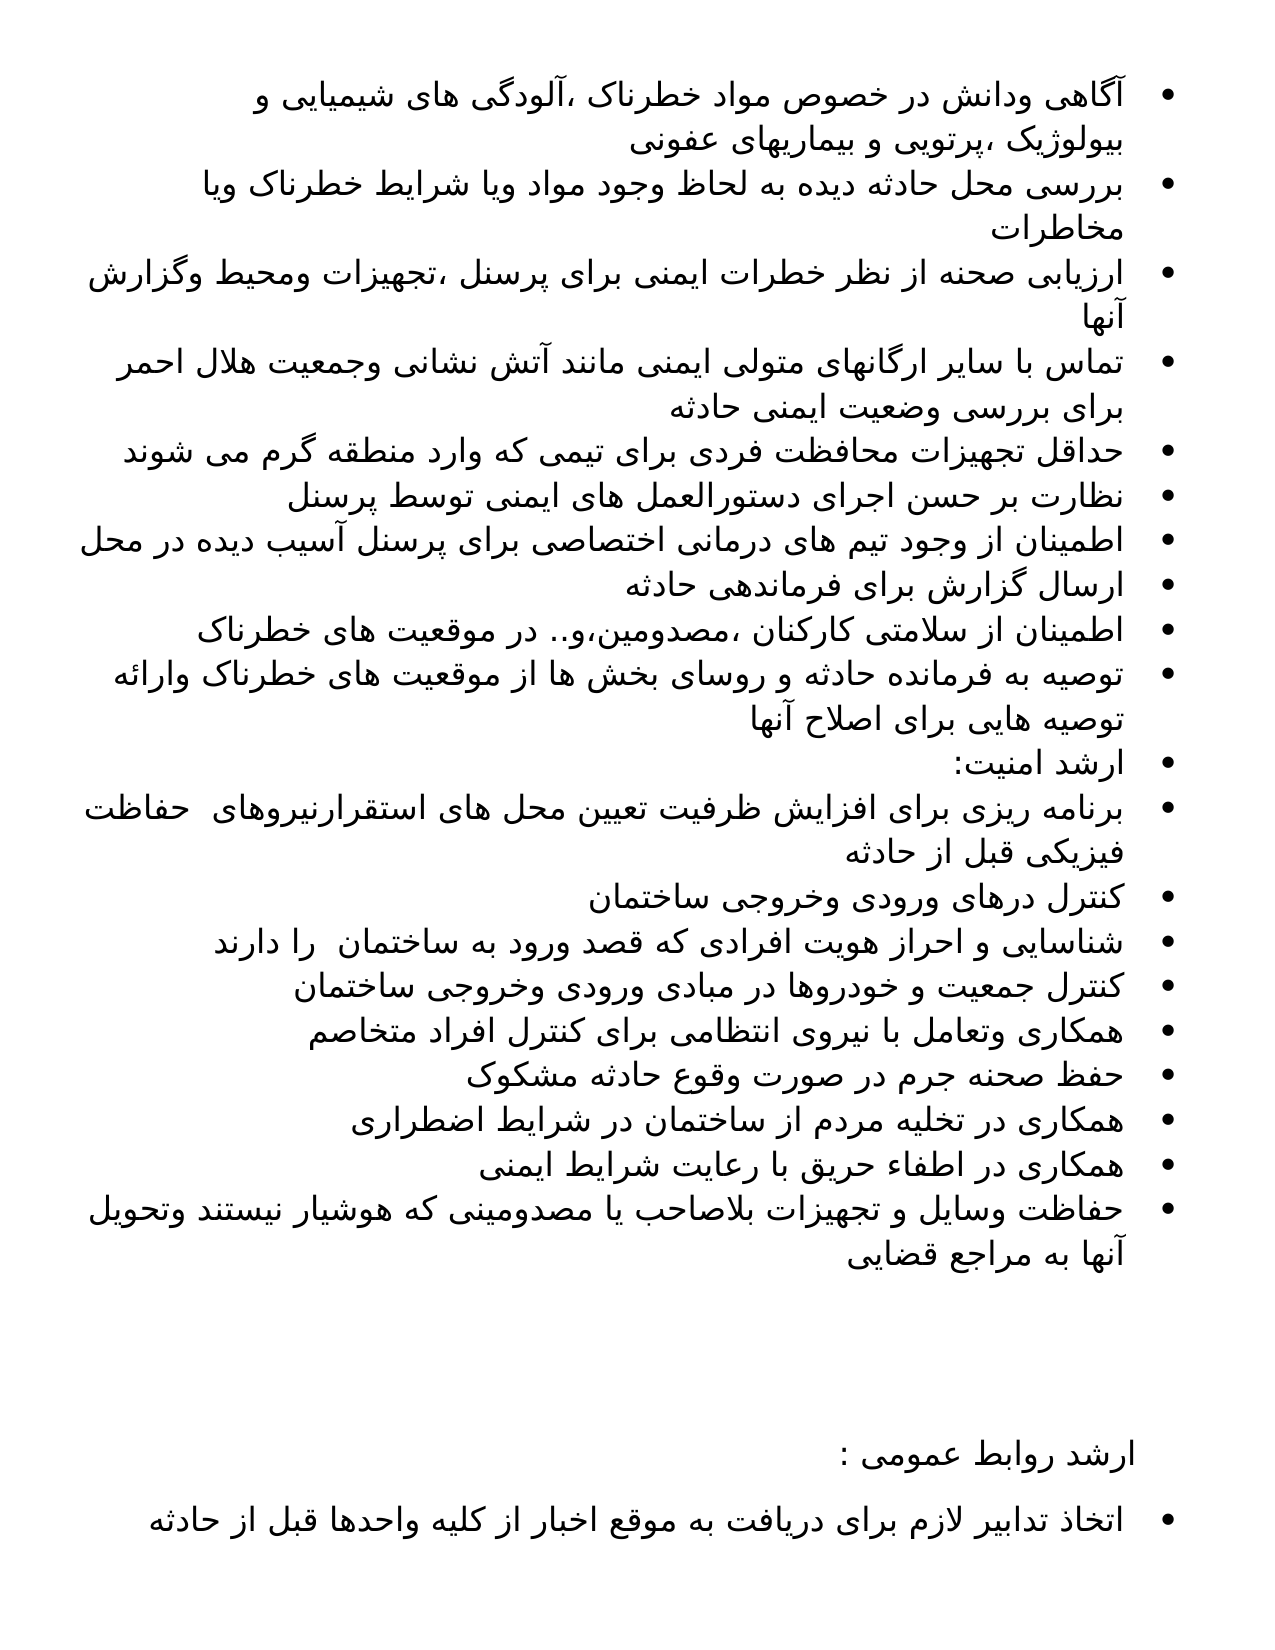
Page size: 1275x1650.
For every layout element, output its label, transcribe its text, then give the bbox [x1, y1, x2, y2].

list اطمینان از وجود تیم های درمانی اختصاصی برای پرسنل آسیب دیده در محل [75, 521, 1162, 560]
list کنترل جمعیت و خودروها در مبادی ورودی وخروجی ساختمان [75, 967, 1162, 1006]
list آگاهی ودانش در خصوص مواد خطرناک ،آلودگی های شیمیایی و بیولوژیک ،پرتویی و بیماریهای عفونی [75, 75, 1162, 158]
list حفظ صحنه جرم در صورت وقوع حادثه مشکوک [75, 1056, 1162, 1095]
list ارسال گزارش برای فرماندهی حادثه [75, 565, 1162, 604]
list ارزیابی صحنه از نظر خطرات ایمنی برای پرسنل ،تجهیزات ومحیط وگزارش آنها [75, 253, 1162, 337]
list کنترل درهای ورودی وخروجی ساختمان [75, 877, 1162, 916]
list برنامه ریزی برای افزایش ظرفیت تعیین محل های استقرارنیروهای حفاظت فیزیکی قبل از حادثه [75, 788, 1162, 872]
text ارشد روابط عمومی : [75, 1435, 1200, 1474]
list همکاری وتعامل با نیروی انتظامی برای کنترل افراد متخاصم [75, 1011, 1162, 1050]
list اتخاذ تدابیر لازم برای دریافت به موقع اخبار از کلیه واحدها قبل از حادثه [75, 1500, 1162, 1539]
list حداقل تجهیزات محافظت فردی برای تیمی که وارد منطقه گرم می شوند [75, 432, 1162, 471]
list ارشد امنیت: [75, 744, 1162, 783]
list توصیه به فرمانده حادثه و روسای بخش ها از موقعیت های خطرناک وارائه توصیه هایی برای اصلاح آنها [75, 654, 1162, 738]
list همکاری در تخلیه مردم از ساختمان در شرایط اضطراری [75, 1100, 1162, 1139]
list نظارت بر حسن اجرای دستورالعمل های ایمنی توسط پرسنل [75, 476, 1162, 515]
list بررسی محل حادثه دیده به لحاظ وجود مواد ویا شرایط خطرناک ویا مخاطرات [75, 164, 1162, 248]
list تماس با سایر ارگانهای متولی ایمنی مانند آتش نشانی وجمعیت هلال احمر برای بررسی وضعیت ایمنی حادثه [75, 342, 1162, 426]
list شناسایی و احراز هویت افرادی که قصد ورود به ساختمان را دارند [75, 922, 1162, 961]
list اطمینان از سلامتی کارکنان ،مصدومین،و.. در موقعیت های خطرناک [75, 610, 1162, 649]
list حفاظت وسایل و تجهیزات بلاصاحب یا مصدومینی که هوشیار نیستند وتحویل آنها به مراجع قضایی [75, 1189, 1162, 1273]
list همکاری در اطفاء حریق با رعایت شرایط ایمنی [75, 1145, 1162, 1184]
